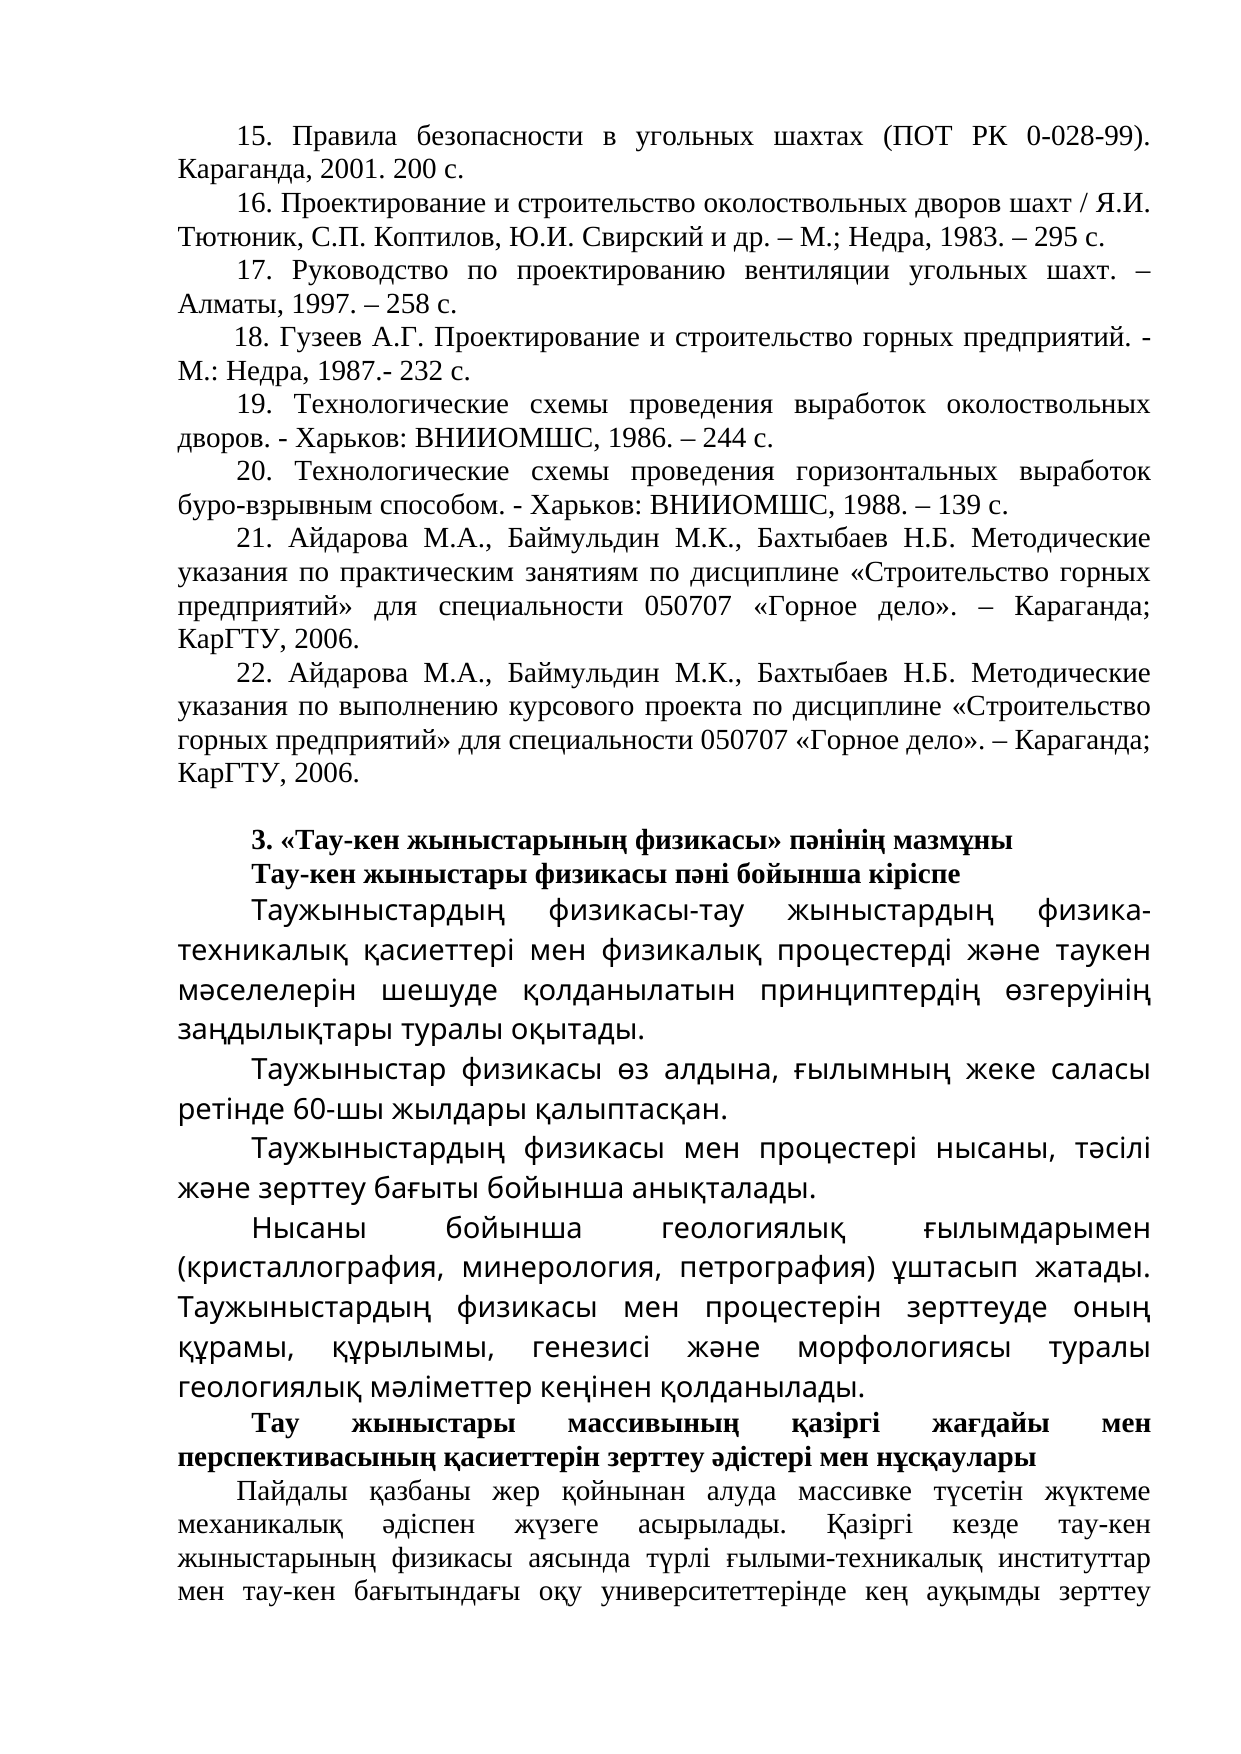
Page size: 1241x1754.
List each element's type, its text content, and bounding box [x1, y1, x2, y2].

text 22. Айдарова М.А., Баймульдин М.К., Бахтыбаев Н.Б. Методические указания по выполнению курсового проекта по дисциплине «Строительство горных предприятий» для специальности 050707 «Горное дело». – Караганда; КарГТУ, 2006. [177, 655, 1152, 789]
text 3. «Тау-кен жыныстарының физикасы» пәнінің мазмұны [177, 822, 1152, 856]
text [177, 1473, 1152, 1607]
text Таужыныстар физикасы өз алдына, ғылымның жеке саласы ретінде 60-шы жылдары қалыптасқан. [177, 1048, 1152, 1128]
text Таужыныстардың физикасы-тау жыныстардың физика-техникалық қасиеттері мен физикалық процестерді және таукен мәселелерін шешуде қолданылатын принциптердің өзгеруінің заңдылықтары туралы оқытады. [177, 889, 1152, 1048]
text 16. Проектирование и строительство околоствольных дворов шахт / Я.И. Тютюник, С.П. Коптилов, Ю.И. Свирский и др. – М.; Недра, 1983. – 295 с. [177, 185, 1152, 252]
text 20. Технологические схемы проведения горизонтальных выработок буро-взрывным способом. - Харьков: ВНИИОМШС, 1988. – 139 с. [177, 453, 1152, 521]
text 18. Гузеев А.Г. Проектирование и строительство горных предприятий. - М.: Недра, 1987.- 232 с. [177, 319, 1152, 386]
text 17. Руководство по проектированию вентиляции угольных шахт. – Алматы, 1997. – 258 с. [177, 252, 1152, 319]
text 15. Правила безопасности в угольных шахтах (ПОТ РК 0-028-99). Караганда, 2001. 200 с. [177, 118, 1152, 185]
text 19. Технологические схемы проведения выработок околоствольных дворов. - Харьков: ВНИИОМШС, 1986. – 244 с. [177, 386, 1152, 453]
text Тау-кен жыныстары физикасы пәні бойынша кіріспе [177, 856, 1152, 889]
text Нысаны бойынша геологиялық ғылымдарымен (кристаллография, минерология, петрография) ұштасып жатады. Таужыныстардың физикасы мен процестерін зерттеуде оның құрамы, құрылымы, генезисі және морфологиясы туралы геологиялық мәліметтер кеңінен қолданылады. [177, 1207, 1152, 1406]
text 21. Айдарова М.А., Баймульдин М.К., Бахтыбаев Н.Б. Методические указания по практическим занятиям по дисциплине «Строительство горных предприятий» для специальности 050707 «Горное дело». – Караганда; КарГТУ, 2006. [177, 521, 1152, 655]
text Тау жыныстары массивының қазіргі жағдайы мен перспективасының қасиеттерін зерттеу әдістері мен нұсқаулары [177, 1406, 1152, 1473]
text Таужыныстардың физикасы мен процестері нысаны, тәсілі және зерттеу бағыты бойынша анықталады. [177, 1128, 1152, 1207]
